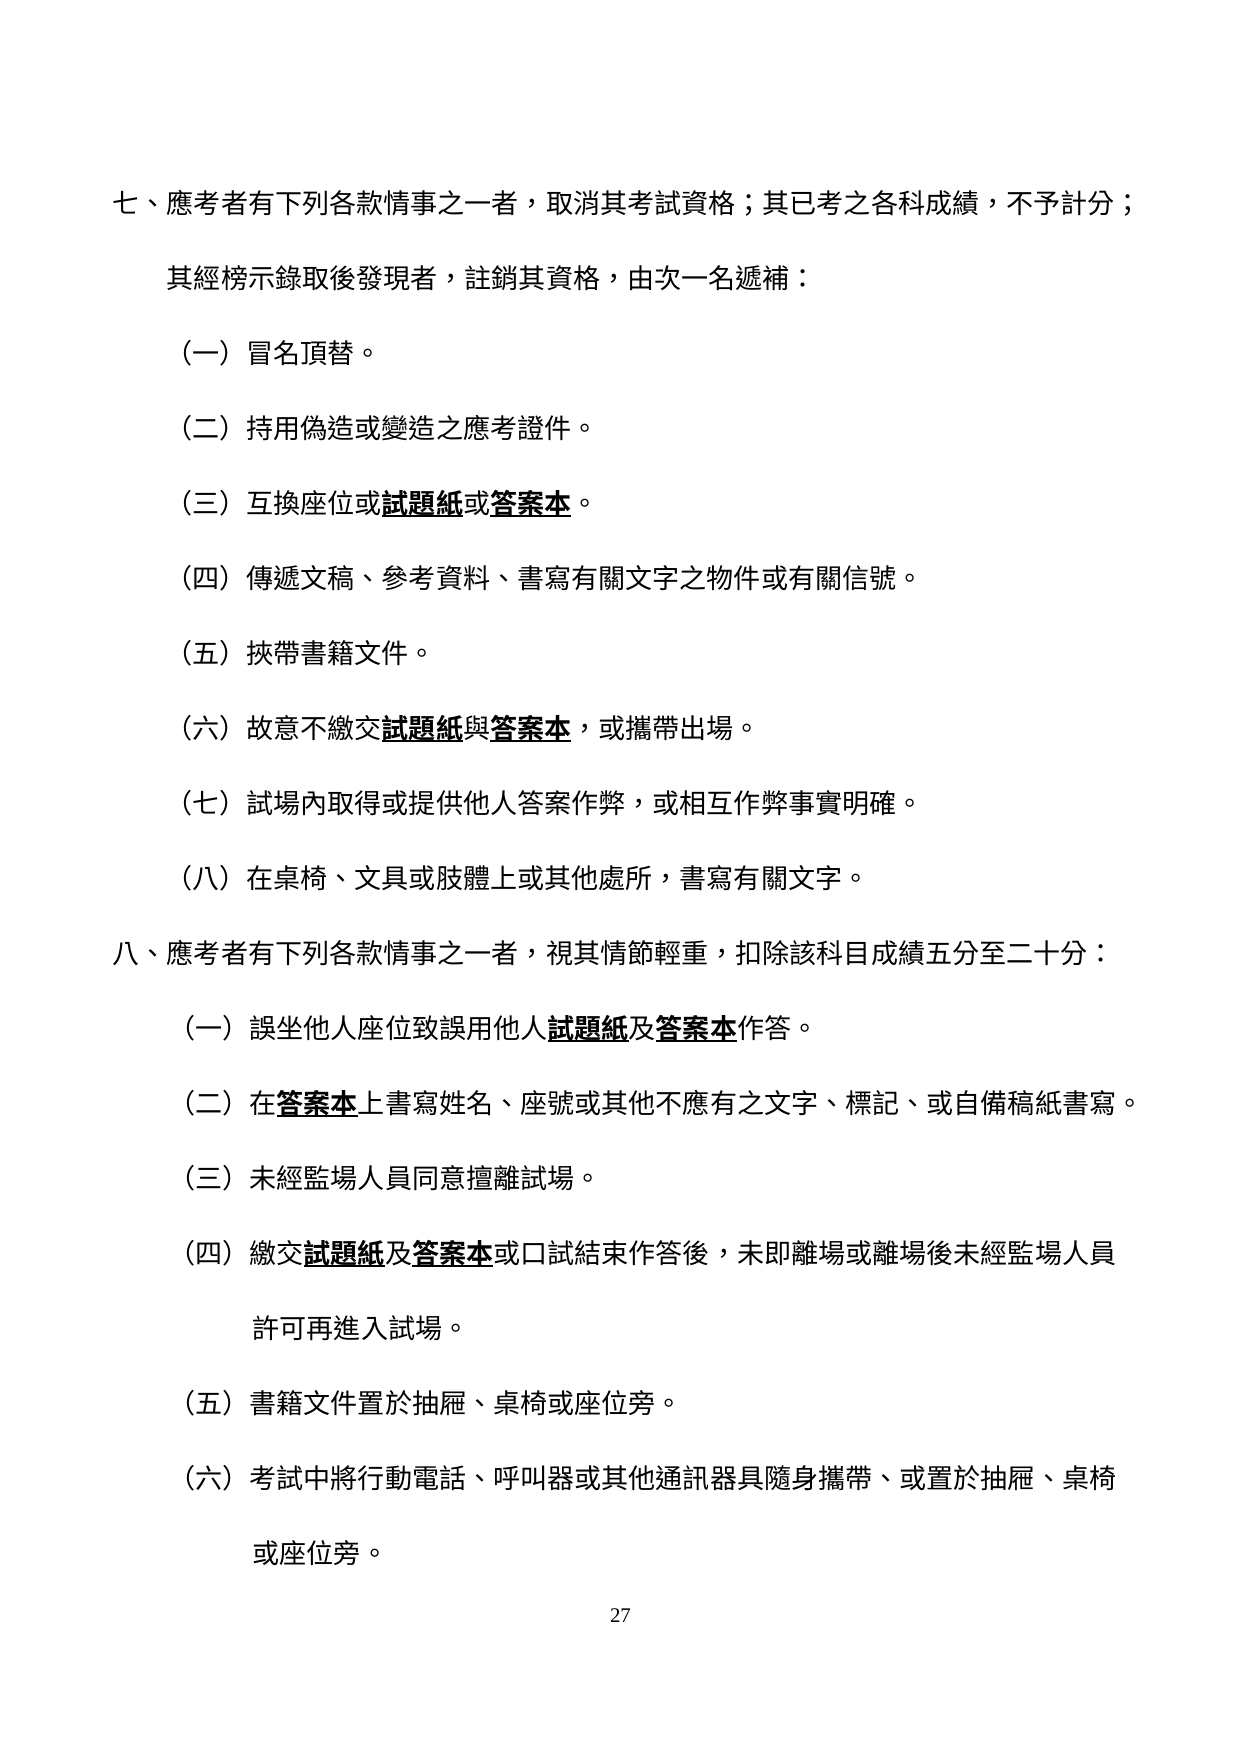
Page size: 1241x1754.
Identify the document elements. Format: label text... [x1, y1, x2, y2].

text （五）書籍文件置於抽屜、桌椅或座位旁。 [168, 1364, 1128, 1439]
text 七、應考者有下列各款情事之一者，取消其考試資格；其已考之各科成績，不予計分；其經榜示錄取後發現者，註銷其資格，由次一名遞補： [112, 164, 1128, 314]
text 八、應考者有下列各款情事之一者，視其情節輕重，扣除該科目成績五分至二十分： [112, 914, 1128, 989]
text （七）試場內取得或提供他人答案作弊，或相互作弊事實明確。 [165, 764, 1128, 839]
text （三）互換座位或試題紙或答案本。 [165, 464, 1128, 539]
text （四）傳遞文稿、參考資料、書寫有關文字之物件或有關信號。 [165, 539, 1128, 614]
text （五）挾帶書籍文件。 [165, 614, 1128, 689]
text （四）繳交試題紙及答案本或口試結束作答後，未即離場或離場後未經監場人員許可再進入試場。 [168, 1214, 1128, 1364]
text （二）在答案本上書寫姓名、座號或其他不應有之文字、標記、或自備稿紙書寫。 [168, 1064, 1128, 1139]
text （一）冒名頂替。 [165, 314, 1128, 389]
text （六）故意不繳交試題紙與答案本，或攜帶出場。 [165, 689, 1128, 764]
text （八）在桌椅、文具或肢體上或其他處所，書寫有關文字。 [165, 839, 1128, 914]
text （三）未經監場人員同意擅離試場。 [168, 1139, 1128, 1214]
text （二）持用偽造或變造之應考證件。 [165, 389, 1128, 464]
text （一）誤坐他人座位致誤用他人試題紙及答案本作答。 [168, 989, 1128, 1064]
text （六）考試中將行動電話、呼叫器或其他通訊器具隨身攜帶、或置於抽屜、桌椅或座位旁。 [168, 1439, 1128, 1589]
